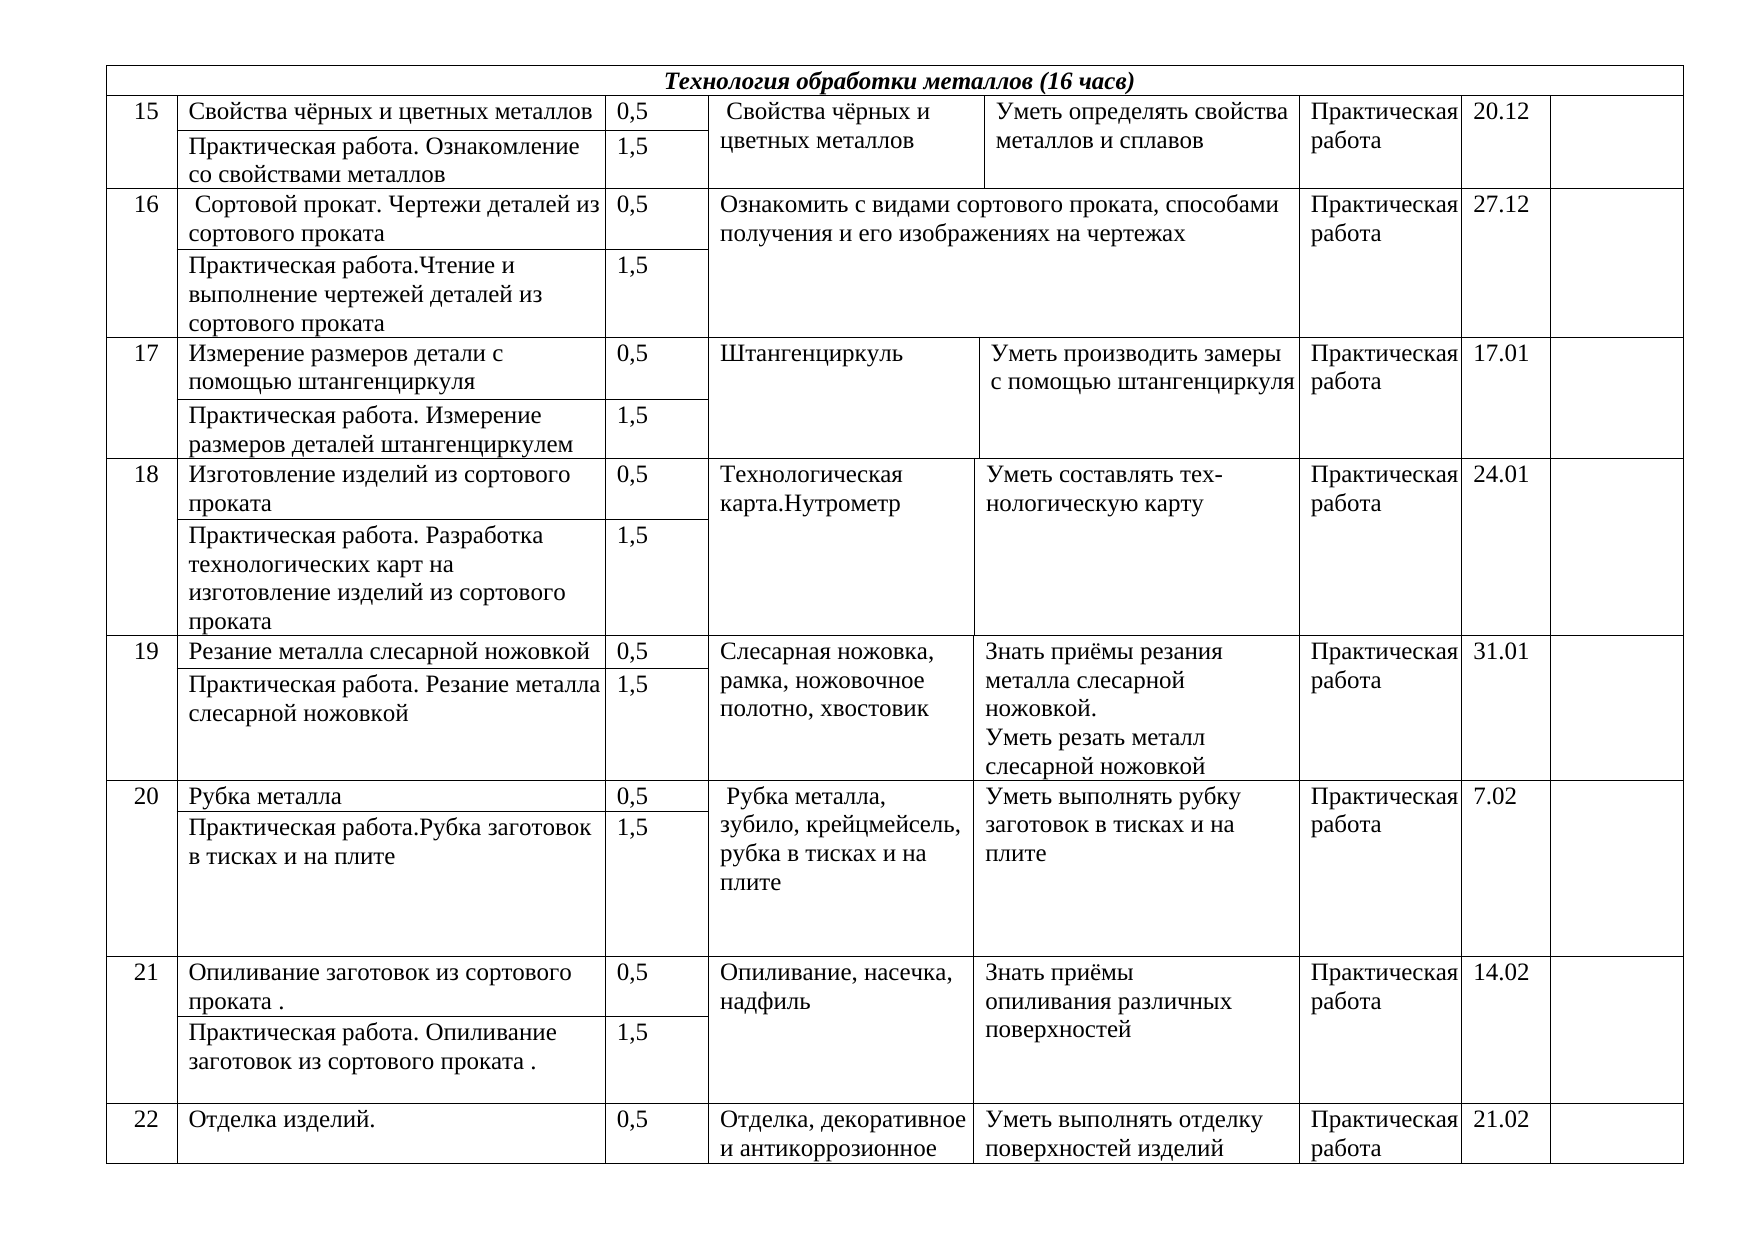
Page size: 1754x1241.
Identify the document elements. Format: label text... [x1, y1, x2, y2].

table_cell 15 [107, 96, 177, 188]
table_cell 1,5 [606, 400, 708, 458]
table_cell 0,5 [606, 338, 708, 399]
table_cell Уметь производить замеры с помощью штангенциркуля [980, 338, 1299, 458]
table_cell [1551, 636, 1683, 780]
table_cell 19 [107, 636, 177, 780]
table_cell Практическая работа. Измерение размеров деталей штангенциркулем [178, 400, 605, 458]
table_cell Технология обработки металлов (16 часв) [107, 66, 1683, 95]
table_cell 0,5 [606, 189, 708, 249]
table_cell Рубка металла [178, 781, 605, 811]
table_cell Технологическая карта.Нутрометр [709, 459, 974, 635]
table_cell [974, 1104, 1299, 1162]
table_cell Отделка изделий. [178, 1104, 605, 1162]
table_cell Практическая работа. Ознакомление со свойствами металлов [178, 131, 605, 188]
table_cell [1551, 338, 1683, 458]
table_cell Слесарная ножовка, рамка, ножовочное полотно, хвостовик [709, 636, 973, 780]
table_cell 1,5 [606, 131, 708, 188]
table_cell 0,5 [606, 957, 708, 1016]
table_cell Штангенциркуль [709, 338, 979, 458]
table_cell Знать приёмы резания металла слесарной ножовкой. Уметь резать металл слесарной ножовкой [974, 636, 1299, 780]
table_cell 1,5 [606, 250, 708, 337]
table_cell 17 [107, 338, 177, 458]
table_cell 31.01 [1462, 636, 1550, 780]
table_cell Практическая работа [1300, 636, 1461, 780]
table_cell [1551, 459, 1683, 635]
table_cell Резание металла слесарной ножовкой [178, 636, 605, 668]
table_cell Уметь составлять тех-нологическую карту [975, 459, 1299, 635]
table_cell Практическая работа [1300, 781, 1461, 956]
table_cell Уметь выполнять рубку заготовок в тисках и на плите [974, 781, 1299, 956]
table_cell Практическая работа. Разработка технологических карт на изготовление изделий из сортового проката [178, 520, 605, 635]
table_cell 21.02 [1462, 1104, 1550, 1162]
table_cell 0,5 [606, 781, 708, 811]
table_cell Практическая работа [1300, 1104, 1461, 1162]
table_cell 20 [107, 781, 177, 956]
table_cell Уметь определять свойства металлов и сплавов [985, 96, 1299, 188]
table_cell Ознакомить с видами сортового проката, способами получения и его изображениях на чертежах [709, 189, 1299, 337]
table_cell 0,5 [606, 96, 708, 130]
table_cell Сортовой прокат. Чертежи деталей из сортового проката [178, 189, 605, 249]
table_cell 1,5 [606, 812, 708, 956]
table_cell Свойства чёрных и цветных металлов [709, 96, 984, 188]
table_cell 7.02 [1462, 781, 1550, 956]
table_cell 27.12 [1462, 189, 1550, 337]
table_cell [1551, 96, 1683, 188]
table_cell 0,5 [606, 636, 708, 668]
table_cell 14.02 [1462, 957, 1550, 1103]
table_cell Рубка металла, зубило, крейцмейсель, рубка в тисках и на плите [709, 781, 973, 956]
table_cell 16 [107, 189, 177, 337]
table_cell [1551, 189, 1683, 337]
table_cell Практическая работа [1300, 338, 1461, 458]
table_cell [1551, 781, 1683, 956]
table_cell Практическая работа.Рубка заготовок в тисках и на плите [178, 812, 605, 956]
table_cell 24.01 [1462, 459, 1550, 635]
table_cell 22 [107, 1104, 177, 1162]
table_cell [1551, 1104, 1683, 1162]
table_cell Опиливание, насечка, надфиль [709, 957, 973, 1103]
table_cell Практическая работа [1300, 459, 1461, 635]
table_cell 0,5 [606, 1104, 708, 1162]
table_cell Знать приёмы опиливания различных поверхностей [974, 957, 1299, 1103]
table_cell Практическая работа [1300, 189, 1461, 337]
table_cell Практическая работа.Чтение и выполнение чертежей деталей из сортового проката [178, 250, 605, 337]
table_cell Изготовление изделий из сортового проката [178, 459, 605, 519]
table_cell Практическая работа [1300, 957, 1461, 1103]
table_cell 21 [107, 957, 177, 1103]
table_cell 18 [107, 459, 177, 635]
table_cell 17.01 [1462, 338, 1550, 458]
table_cell 1,5 [606, 669, 708, 780]
table_cell Свойства чёрных и цветных металлов [178, 96, 605, 130]
table_cell Измерение размеров детали с помощью штангенциркуля [178, 338, 605, 399]
table_cell Практическая работа [1300, 96, 1461, 188]
table_cell 1,5 [606, 520, 708, 635]
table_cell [709, 1104, 973, 1162]
table_cell 1,5 [606, 1017, 708, 1103]
table_cell 0,5 [606, 459, 708, 519]
table_cell Практическая работа. Резание металла слесарной ножовкой [178, 669, 605, 780]
table_cell Практическая работа. Опиливание заготовок из сортового проката . [178, 1017, 605, 1103]
table_cell 20.12 [1462, 96, 1550, 188]
table_cell Опиливание заготовок из сортового проката . [178, 957, 605, 1016]
table_cell [1551, 957, 1683, 1103]
